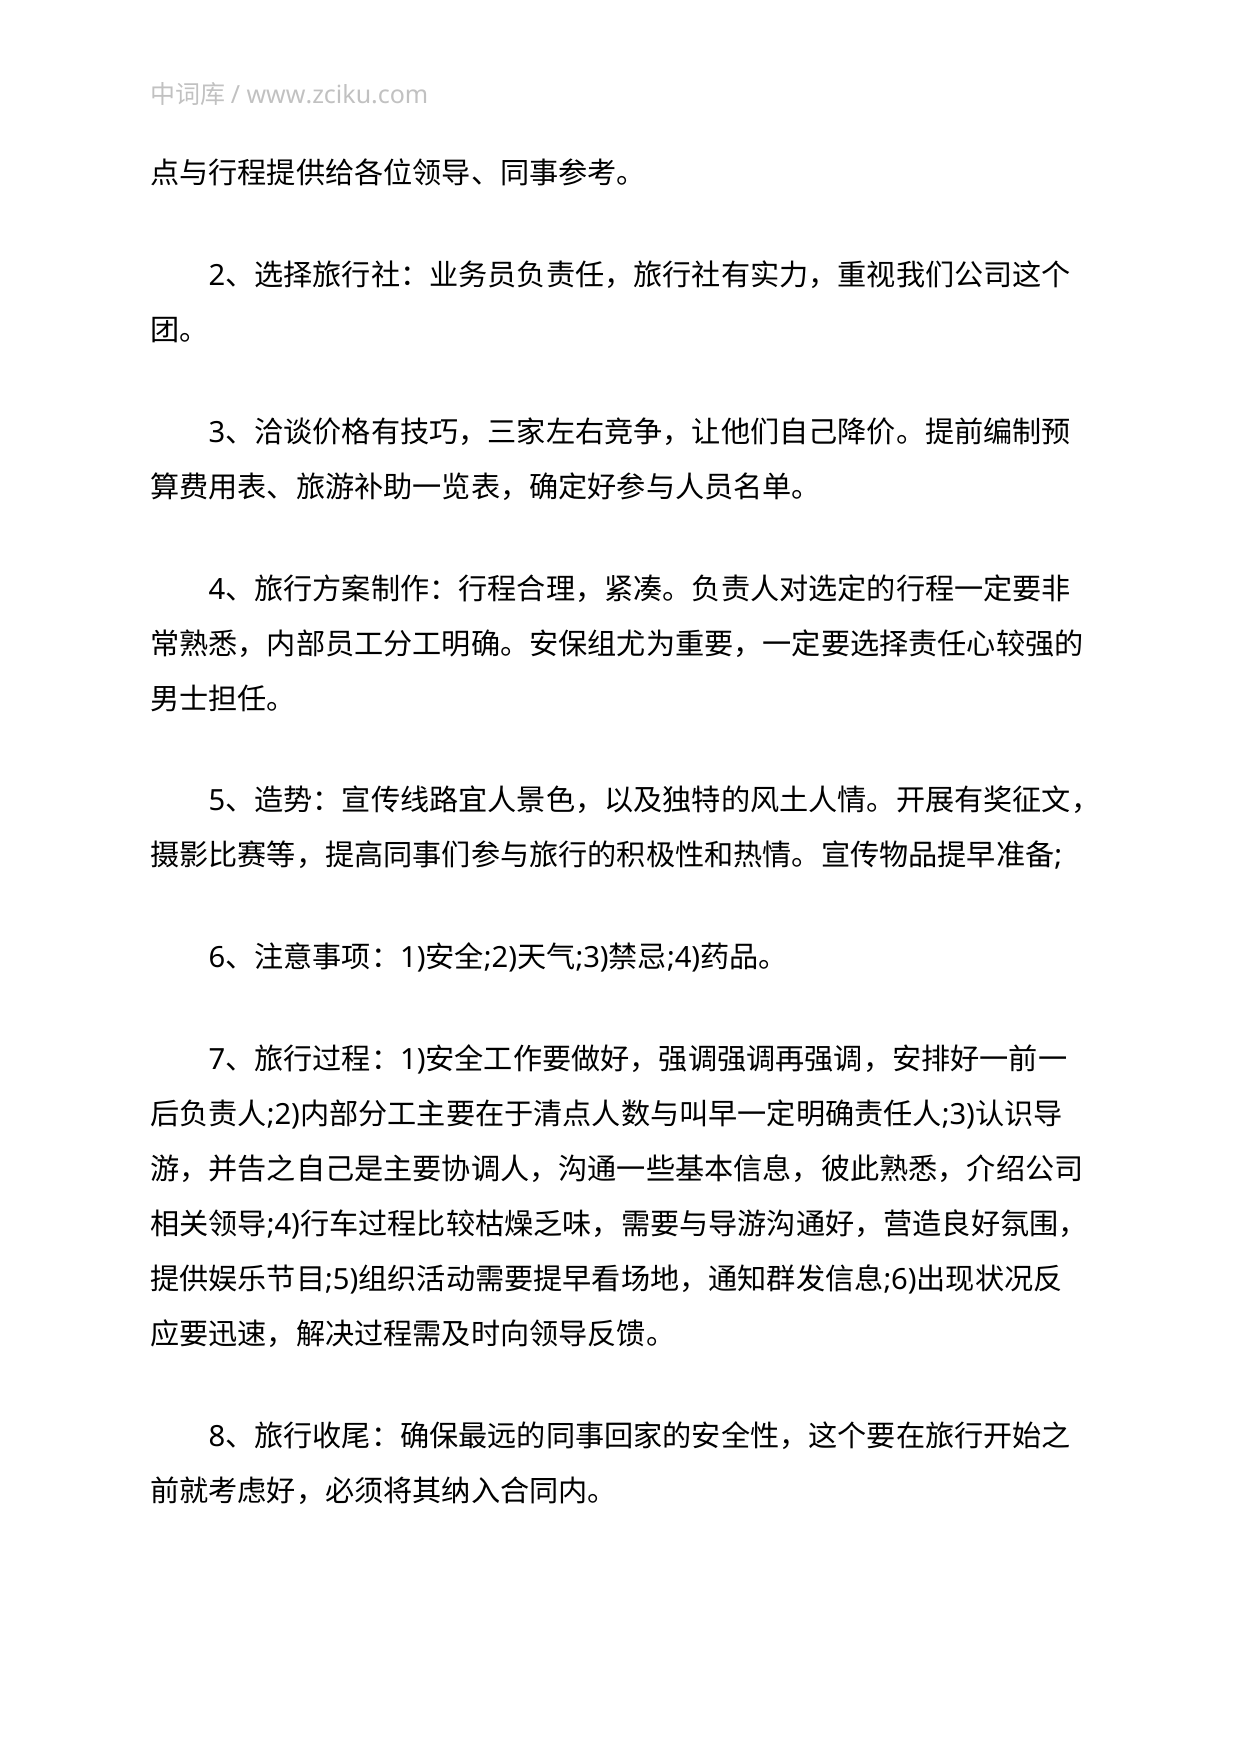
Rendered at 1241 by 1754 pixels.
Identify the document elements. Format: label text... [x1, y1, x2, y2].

text 4、旅行方案制作：行程合理，紧凑。负责人对选定的行程一定要非常熟悉，内部员工分工明确。安保组尤为重要，一定要选择责任心较强的男士担任。 [150, 565, 1090, 717]
text 5、造势：宣传线路宜人景色，以及独特的风土人情。开展有奖征文，摄影比赛等，提高同事们参与旅行的积极性和热情。宣传物品提早准备; [150, 777, 1090, 874]
text 7、旅行过程：1)安全工作要做好，强调强调再强调，安排好一前一后负责人;2)内部分工主要在于清点人数与叫早一定明确责任人;3)认识导游，并告之自己是主要协调人，沟通一些基本信息，彼此熟悉，介绍公司相关领导;4)行车过程比较枯燥乏味，需要与导游沟通好，营造良好氛围，提供娱乐节目;5)组织活动需要提早看场地，通知群发信息;6)出现状况反应要迅速，解决过程需及时向领导反馈。 [150, 1036, 1090, 1353]
text 2、选择旅行社：业务员负责任，旅行社有实力，重视我们公司这个团。 [150, 252, 1090, 349]
text 3、洽谈价格有技巧，三家左右竞争，让他们自己降价。提前编制预算费用表、旅游补助一览表，确定好参与人员名单。 [150, 408, 1090, 506]
text 6、注意事项：1)安全;2)天气;3)禁忌;4)药品。 [150, 934, 1090, 976]
text 8、旅行收尾：确保最远的同事回家的安全性，这个要在旅行开始之前就考虑好，必须将其纳入合同内。 [150, 1413, 1090, 1510]
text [150, 150, 1090, 192]
